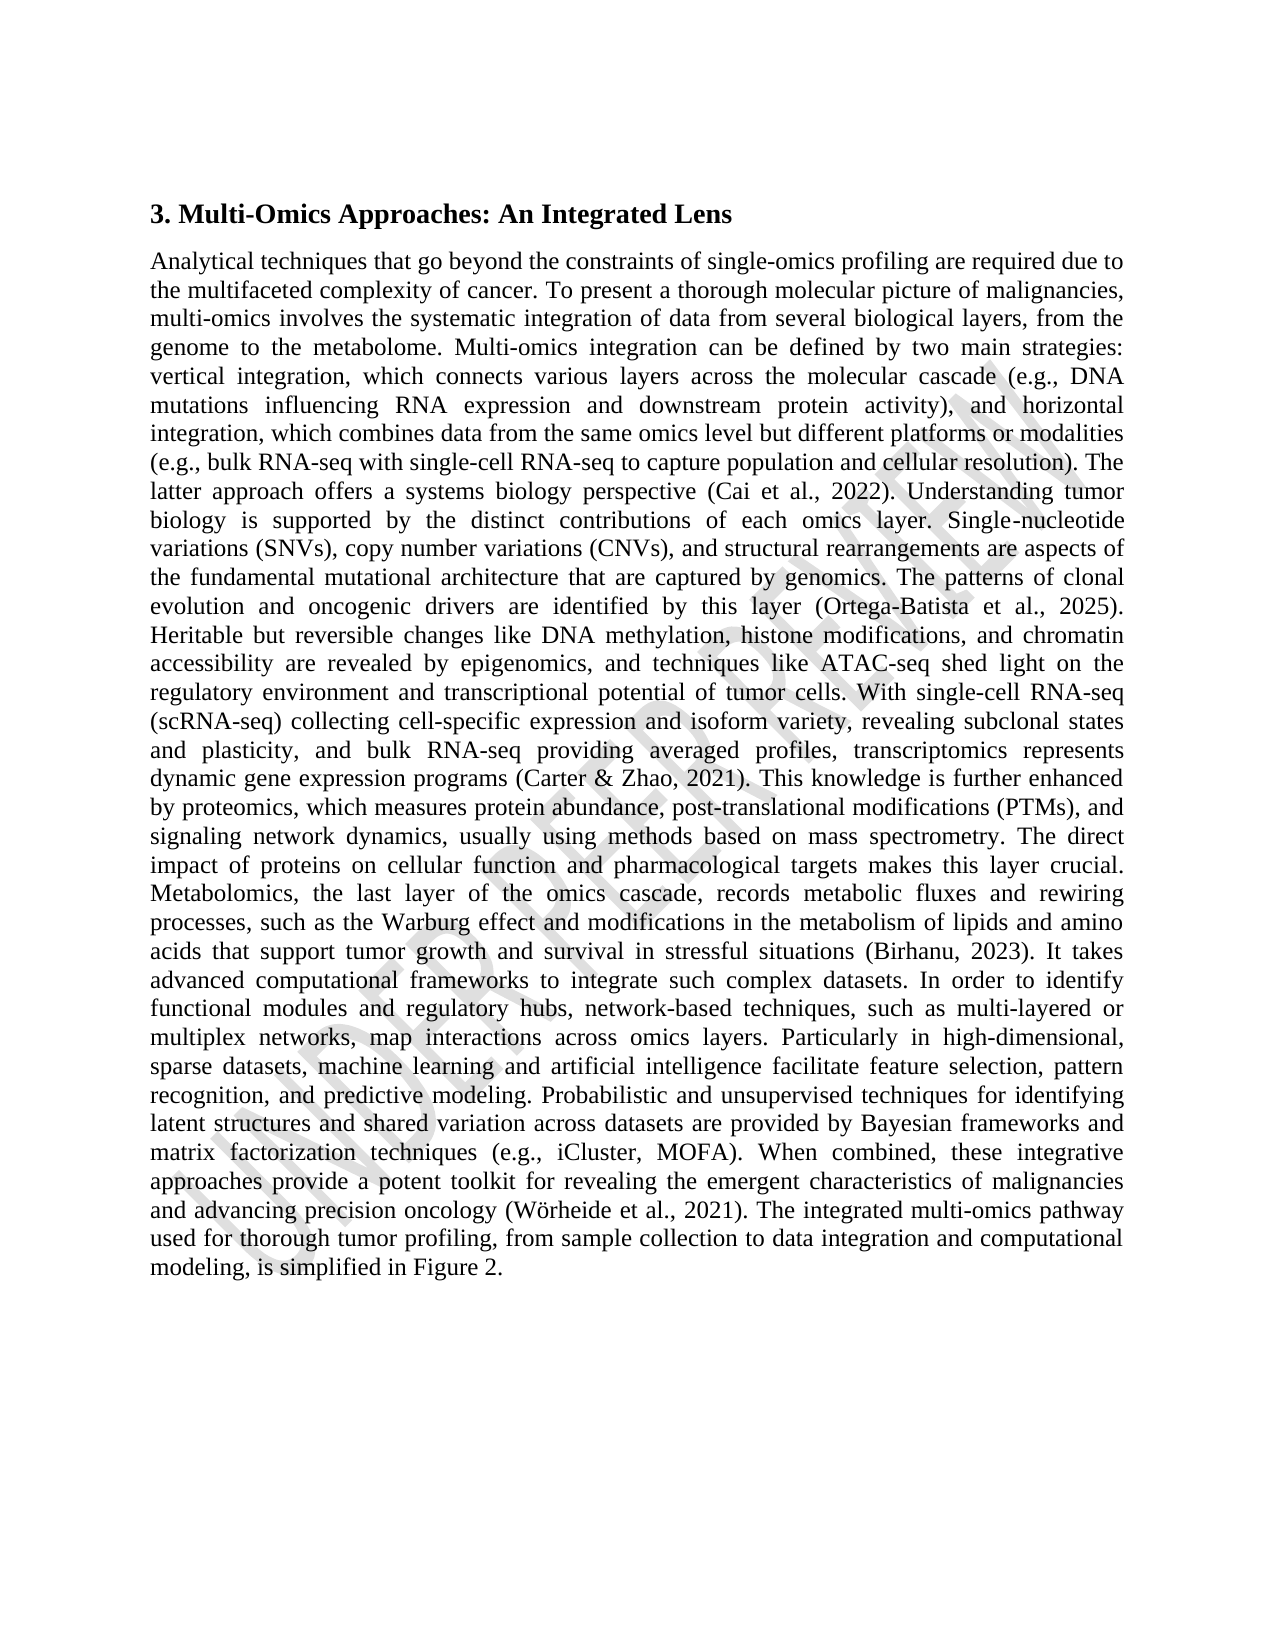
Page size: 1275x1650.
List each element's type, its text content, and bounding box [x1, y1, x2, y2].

subtitle 3. Multi-Omics Approaches: An Integrated Lens [150, 197, 1125, 229]
text Analytical techniques that go beyond the constraints of single-omics profiling are required due to the multifaceted complexity of cancer. To present a thorough molecular picture of malignancies, multi-omics involves the systematic integration of data from several biological layers, from the genome to the metabolome. Multi-omics integration can be defined by two main strategies: vertical integration, which connects various layers across the molecular cascade (e.g., DNA mutations influencing RNA expression and downstream protein activity), and horizontal integration, which combines data from the same omics level but different platforms or modalities (e.g., bulk RNA-seq with single-cell RNA-seq to capture population and cellular resolution). The latter approach offers a systems biology perspective (Cai et al., 2022). Understanding tumor biology is supported by the distinct contributions of each omics layer. Single-nucleotide variations (SNVs), copy number variations (CNVs), and structural rearrangements are aspects of the fundamental mutational architecture that are captured by genomics. The patterns of clonal evolution and oncogenic drivers are identified by this layer (Ortega-Batista et al., 2025). Heritable but reversible changes like DNA methylation, histone modifications, and chromatin accessibility are revealed by epigenomics, and techniques like ATAC-seq shed light on the regulatory environment and transcriptional potential of tumor cells. With single-cell RNA-seq (scRNA-seq) collecting cell-specific expression and isoform variety, revealing subclonal states and plasticity, and bulk RNA-seq providing averaged profiles, transcriptomics represents dynamic gene expression programs (Carter & Zhao, 2021). This knowledge is further enhanced by proteomics, which measures protein abundance, post-translational modifications (PTMs), and signaling network dynamics, usually using methods based on mass spectrometry. The direct impact of proteins on cellular function and pharmacological targets makes this layer crucial. Metabolomics, the last layer of the omics cascade, records metabolic fluxes and rewiring processes, such as the Warburg effect and modifications in the metabolism of lipids and amino acids that support tumor growth and survival in stressful situations (Birhanu, 2023). It takes advanced computational frameworks to integrate such complex datasets. In order to identify functional modules and regulatory hubs, network-based techniques, such as multi-layered or multiplex networks, map interactions across omics layers. Particularly in high-dimensional, sparse datasets, machine learning and artificial intelligence facilitate feature selection, pattern recognition, and predictive modeling. Probabilistic and unsupervised techniques for identifying latent structures and shared variation across datasets are provided by Bayesian frameworks and matrix factorization techniques (e.g., iCluster, MOFA). When combined, these integrative approaches provide a potent toolkit for revealing the emergent characteristics of malignancies and advancing precision oncology (Wörheide et al., 2021). The integrated multi-omics pathway used for thorough tumor profiling, from sample collection to data integration and computational modeling, is simplified in Figure 2. [150, 246, 1125, 1281]
